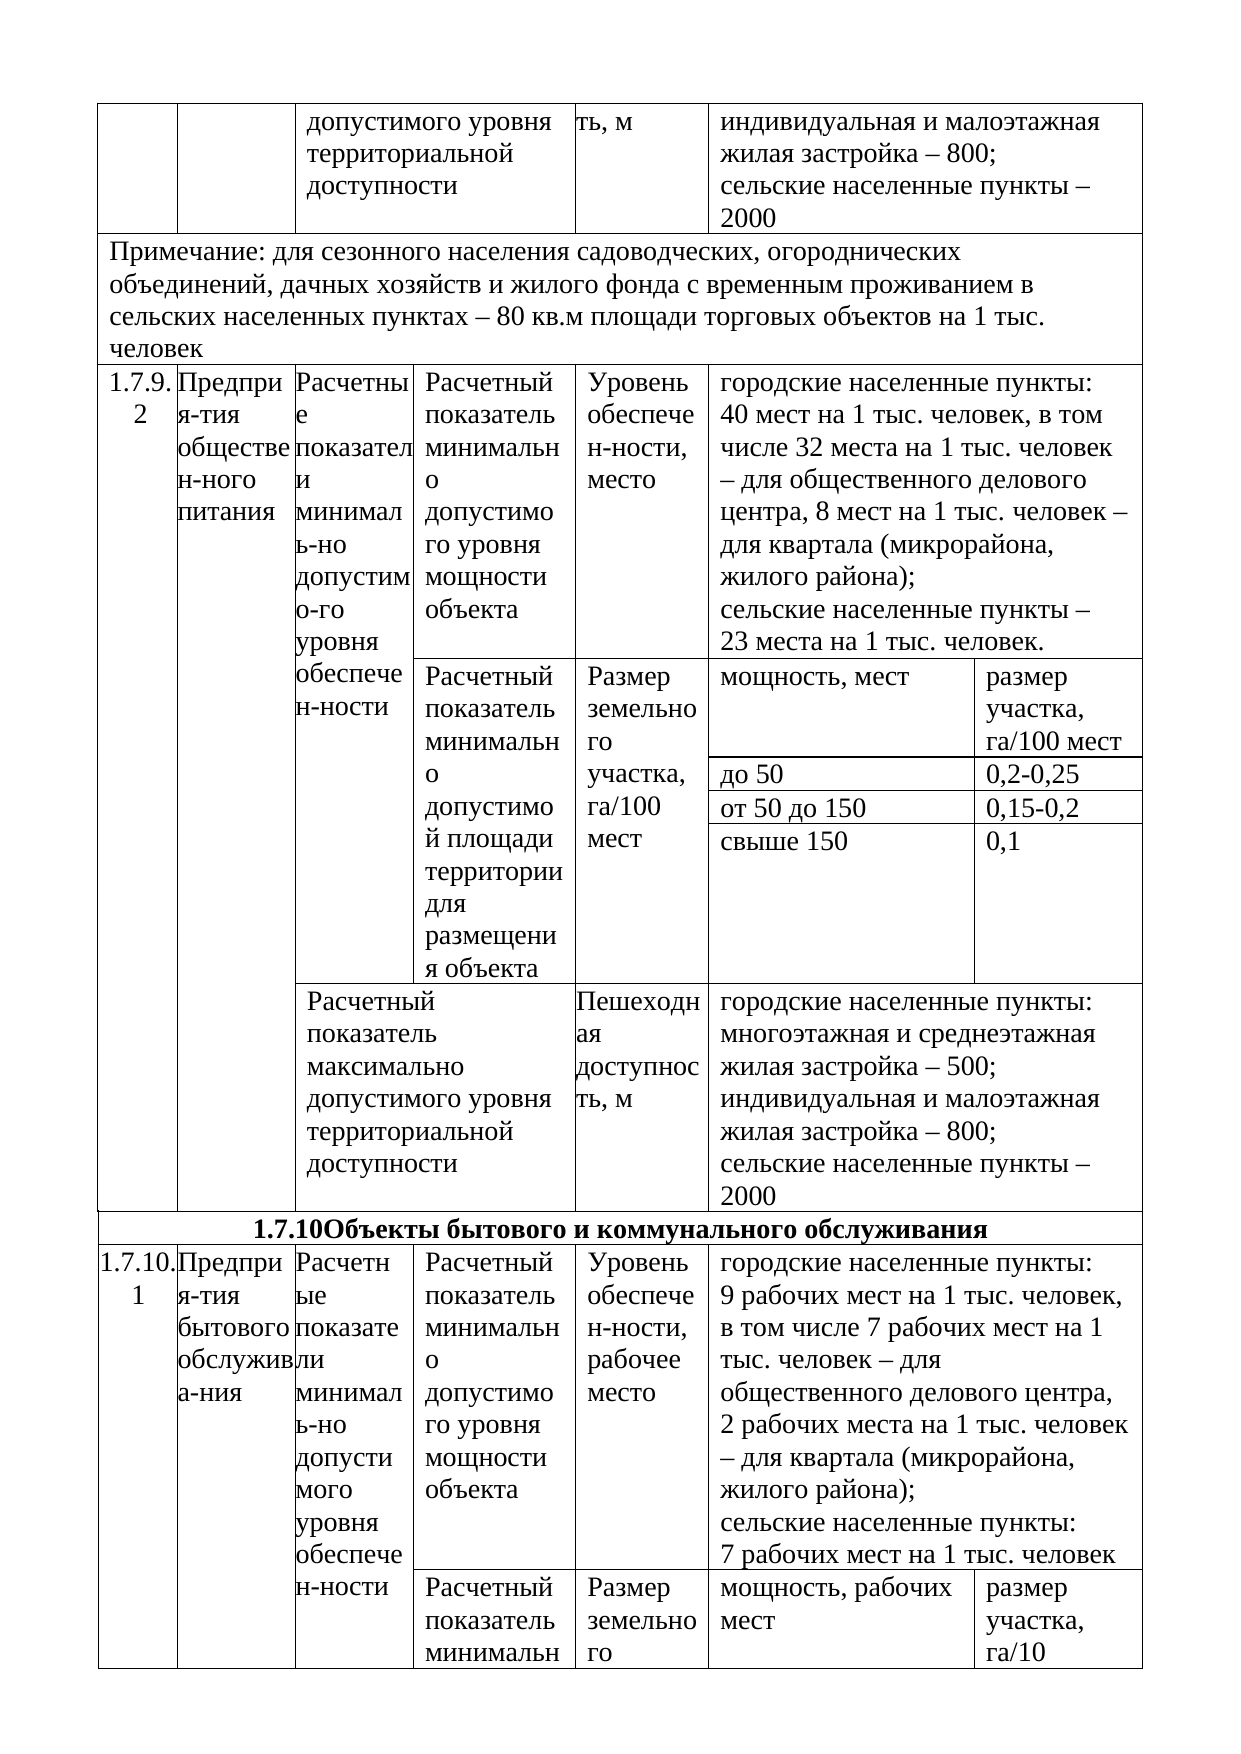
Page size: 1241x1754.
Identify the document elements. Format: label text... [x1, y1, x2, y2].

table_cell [975, 1570, 1142, 1668]
table_cell Расчетный показатель минимально допустимой площади территории для размещения объекта [414, 659, 575, 983]
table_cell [709, 1570, 974, 1668]
table_cell Размер земельного участка, га/100 мест [576, 659, 708, 983]
table_cell Примечание: для сезонного населения садоводческих, огороднических объединений, дачных хозяйств и жилого фонда с временным проживанием в сельских населенных пунктах – 80 кв.м площади торговых объектов на 1 тыс. человек [98, 234, 1142, 364]
table_cell 1.7.10Объекты бытового и коммунального обслуживания [99, 1212, 1142, 1244]
table_cell Предприя-тия бытового обслужива-ния [178, 1245, 295, 1668]
table_cell до 50 [709, 758, 974, 790]
table_cell 1.7.10.1 [99, 1245, 177, 1668]
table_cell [709, 104, 1142, 233]
table_cell 0,1 [975, 824, 1142, 983]
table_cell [576, 1570, 708, 1668]
table_cell 0,2-0,25 [975, 758, 1142, 790]
table_cell Расчетный показатель минимально допустимого уровня мощности объекта [414, 1245, 575, 1569]
table_cell свыше 150 [709, 824, 974, 983]
table_cell городские населенные пункты: 9 рабочих мест на 1 тыс. человек, в том числе 7 рабочих мест на 1 тыс. человек – для общественного делового центра, 2 рабочих места на 1 тыс. человек – для квартала (микрорайона, жилого района); сельские населенные пункты: 7 рабочих мест на 1 тыс. человек [709, 1245, 1142, 1569]
table_cell Расчетные показатели минималь-но допустимо-го уровня обеспечен-ности [296, 365, 413, 983]
table_cell Расчетные показатели минималь-но допустимого уровня обеспечен-ности [296, 1245, 413, 1668]
table_cell мощность, мест [709, 659, 974, 756]
table_cell 1.7.9.2 [98, 365, 177, 1211]
table_cell 0,15-0,2 [975, 791, 1142, 823]
table_cell Расчетный показатель максимально допустимого уровня территориальной доступности [296, 984, 575, 1211]
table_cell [296, 104, 575, 233]
table_cell Расчетный показатель минимально допустимого уровня мощности объекта [414, 365, 575, 658]
table_cell городские населенные пункты: 40 мест на 1 тыс. человек, в том числе 32 места на 1 тыс. человек – для общественного делового центра, 8 мест на 1 тыс. человек – для квартала (микрорайона, жилого района); сельские населенные пункты – 23 места на 1 тыс. человек. [709, 365, 1142, 658]
table_cell Пешеходная доступность, м [576, 984, 708, 1211]
table_cell Уровень обеспечен-ности, рабочее место [576, 1245, 708, 1569]
table_cell размер участка, га/100 мест [975, 659, 1142, 756]
table_cell Уровень обеспечен-ности, место [576, 365, 708, 658]
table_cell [414, 1570, 575, 1668]
table_cell Предприя-тия обществен-ного питания [178, 365, 295, 1211]
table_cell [576, 104, 708, 233]
table_cell от 50 до 150 [709, 791, 974, 823]
